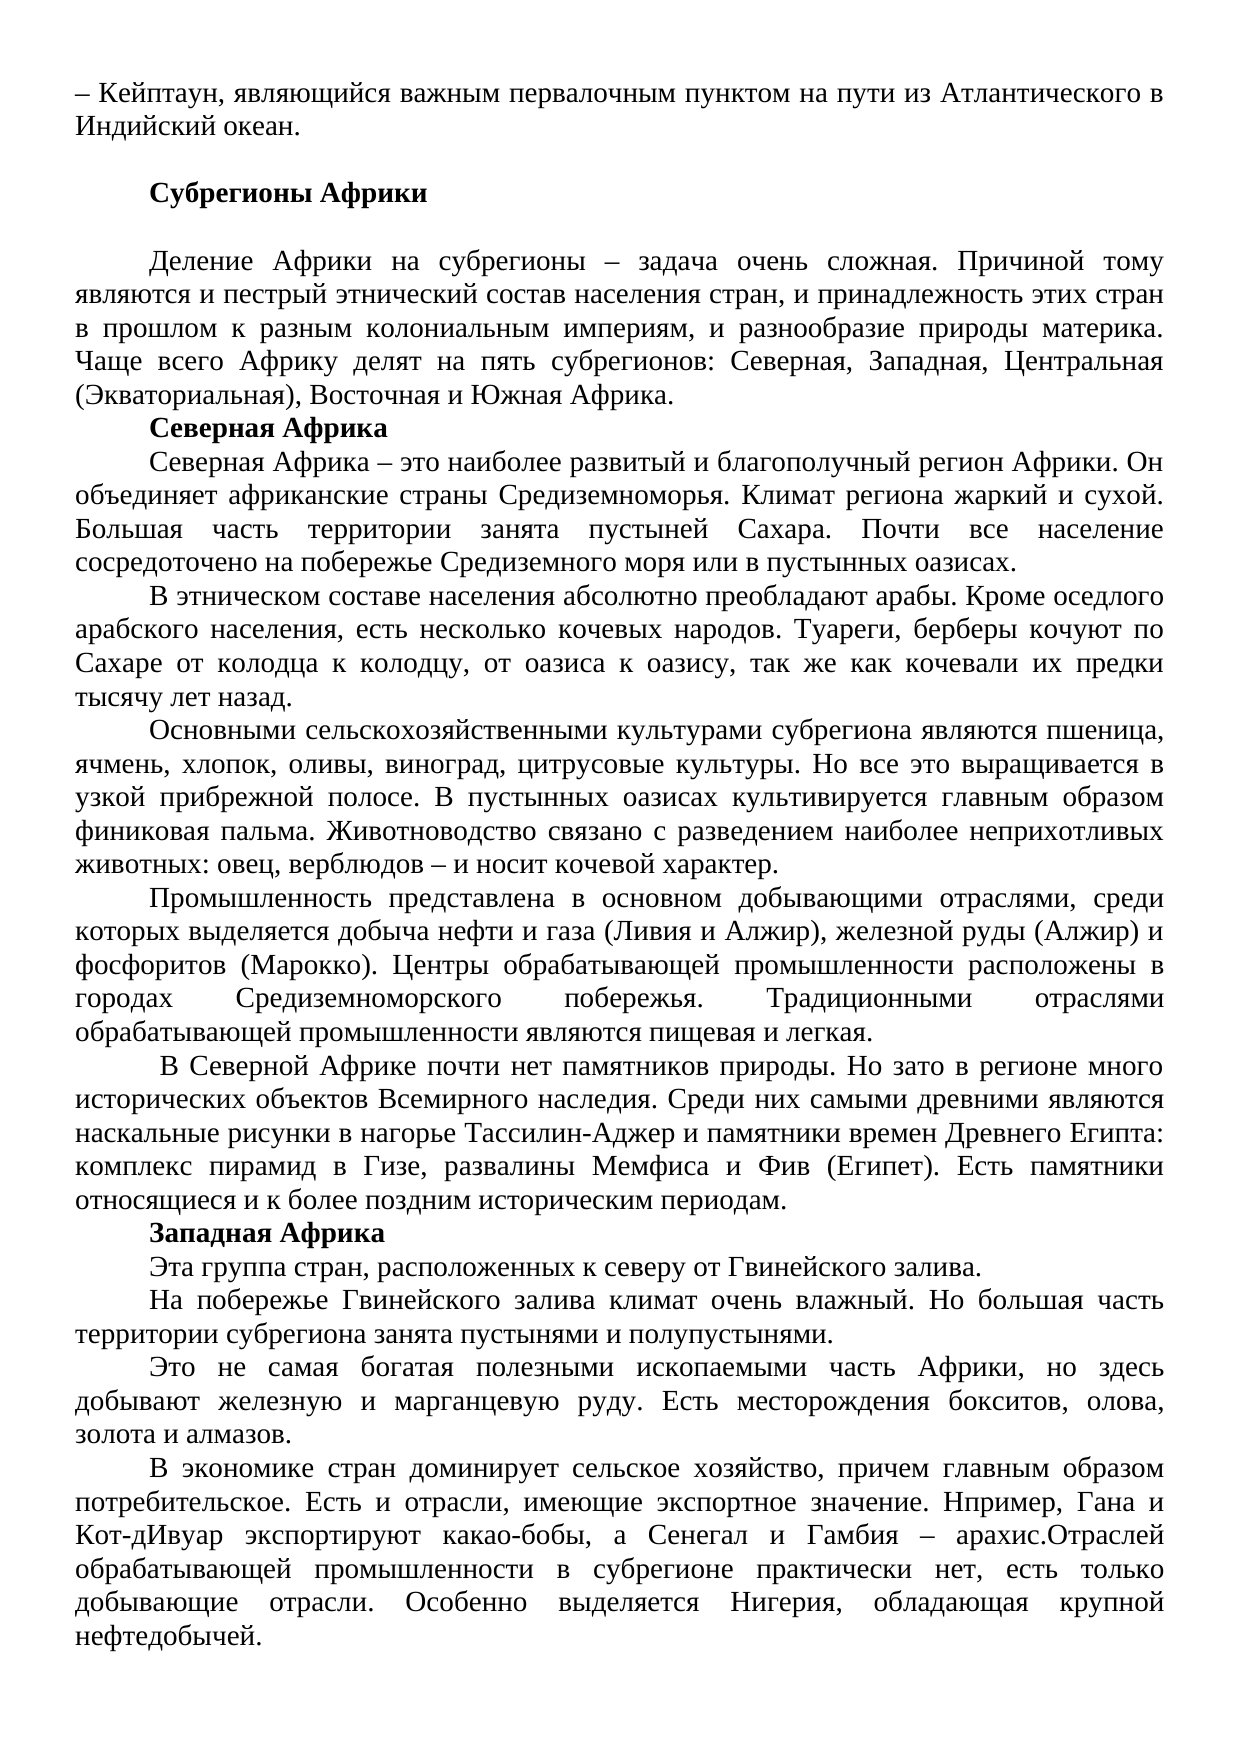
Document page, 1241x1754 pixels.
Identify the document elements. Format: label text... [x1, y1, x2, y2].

text В этническом составе населения абсолютно преобладают арабы. Кроме оседлого арабского населения, есть несколько кочевых народов. Туареги, берберы кочуют по Сахаре от колодца к колодцу, от оазиса к оазису, так же как кочевали их предки тысячу лет назад. [75, 578, 1165, 712]
text На побережье Гвинейского залива климат очень влажный. Но большая часть территории субрегиона занята пустынями и полупустынями. [75, 1282, 1165, 1349]
text В Северной Африке почти нет памятников природы. Но зато в регионе много исторических объектов Всемирного наследия. Среди них самыми древними являются наскальные рисунки в нагорье Тассилин-Аджер и памятники времен Древнего Египта: комплекс пирамид в Гизе, развалины Мемфиса и Фив (Египет). Есть памятники относящиеся и к более поздним историческим периодам. [75, 1048, 1165, 1215]
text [75, 75, 1165, 142]
text Западная Африка [75, 1215, 1165, 1249]
text Основными сельскохозяйственными культурами субрегиона являются пшеница, ячмень, хлопок, оливы, виноград, цитрусовые культуры. Но все это выращивается в узкой прибрежной полосе. В пустынных оазисах культивируется главным образом финиковая пальма. Животноводство связано с разведением наиболее неприхотливых животных: овец, верблюдов – и носит кочевой характер. [75, 712, 1165, 880]
text Северная Африка [75, 410, 1165, 444]
text В экономике стран доминирует сельское хозяйство, причем главным образом потребительское. Есть и отрасли, имеющие экспортное значение. Нпример, Гана и Кот-дИвуар экспортируют какао-бобы, а Сенегал и Гамбия – арахис.Отраслей обрабатывающей промышленности в субрегионе практически нет, есть только добывающие отрасли. Особенно выделяется Нигерия, обладающая крупной нефтедобычей. [75, 1450, 1165, 1651]
text Эта группа стран, расположенных к северу от Гвинейского залива. [75, 1249, 1165, 1282]
text Субрегионы Африки [75, 176, 1165, 209]
text Деление Африки на субрегионы – задача очень сложная. Причиной тому являются и пестрый этнический состав населения стран, и принадлежность этих стран в прошлом к разным колониальным империям, и разнообразие природы материка. Чаще всего Африку делят на пять субрегионов: Северная, Западная, Центральная (Экваториальная), Восточная и Южная Африка. [75, 243, 1165, 410]
text Это не самая богатая полезными ископаемыми часть Африки, но здесь добывают железную и марганцевую руду. Есть месторождения бокситов, олова, золота и алмазов. [75, 1349, 1165, 1450]
text Промышленность представлена в основном добывающими отраслями, среди которых выделяется добыча нефти и газа (Ливия и Алжир), железной руды (Алжир) и фосфоритов (Марокко). Центры обрабатывающей промышленности расположены в городах Средиземноморского побережья. Традиционными отраслями обрабатывающей промышленности являются пищевая и легкая. [75, 880, 1165, 1048]
text Северная Африка – это наиболее развитый и благополучный регион Африки. Он объединяет африканские страны Средиземноморья. Климат региона жаркий и сухой. Большая часть территории занята пустыней Сахара. Почти все население сосредоточено на побережье Средиземного моря или в пустынных оазисах. [75, 444, 1165, 578]
